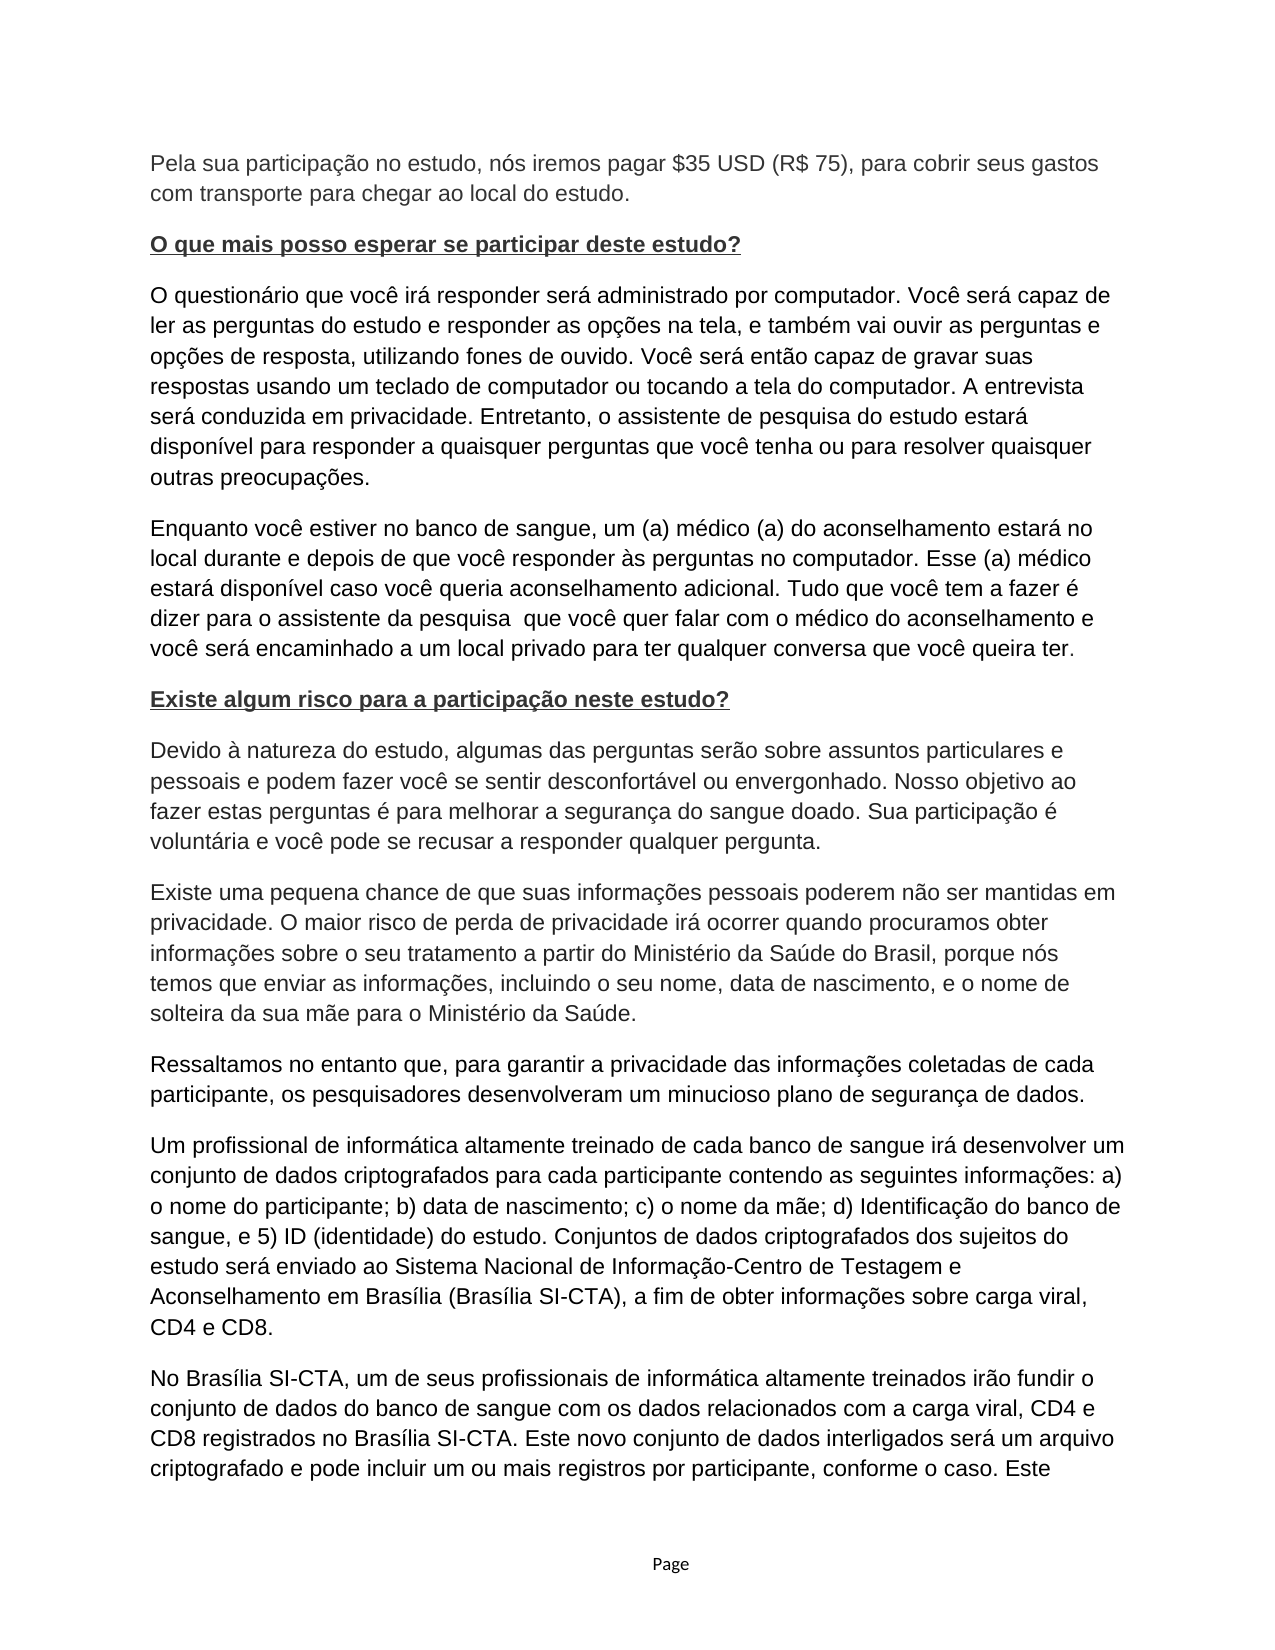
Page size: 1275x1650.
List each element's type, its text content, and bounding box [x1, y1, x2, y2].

text Enquanto você estiver no banco de sangue, um (a) médico (a) do aconselhamento estará no local durante e depois de que você responder às perguntas no computador. Esse (a) médico estará disponível caso você queria aconselhamento adicional. Tudo que você tem a fazer é dizer para o assistente da pesquisa que você quer falar com o médico do aconselhamento e você será encaminhado a um local privado para ter qualquer conversa que você queira ter. [150, 514, 1125, 662]
text Existe uma pequena chance de que suas informações pessoais poderem não ser mantidas em privacidade. O maior risco de perda de privacidade irá ocorrer quando procuramos obter informações sobre o seu tratamento a partir do Ministério da Saúde do Brasil, porque nós temos que enviar as informações, incluindo o seu nome, data de nascimento, e o nome de solteira da sua mãe para o Ministério da Saúde. [150, 879, 1125, 1026]
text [150, 1364, 1125, 1482]
text O que mais posso esperar se participar deste estudo? [150, 231, 1125, 258]
text Um profissional de informática altamente treinado de cada banco de sangue irá desenvolver um conjunto de dados criptografados para cada participante contendo as seguintes informações: a) o nome do participante; b) data de nascimento; c) o nome da mãe; d) Identificação do banco de sangue, e 5) ID (identidade) do estudo. Conjuntos de dados criptografados dos sujeitos do estudo será enviado ao Sistema Nacional de Informação-Centro de Testagem e Aconselhamento em Brasília (Brasília SI-CTA), a fim de obter informações sobre carga viral, CD4 e CD8. [150, 1132, 1125, 1340]
text Pela sua participação no estudo, nós iremos pagar $35 USD (R$ 75), para cobrir seus gastos com transporte para chegar ao local do estudo. [150, 150, 1125, 207]
text Devido à natureza do estudo, algumas das perguntas serão sobre assuntos particulares e pessoais e podem fazer você se sentir desconfortável ou envergonhado. Nosso objetivo ao fazer estas perguntas é para melhorar a segurança do sangue doado. Sua participação é voluntária e você pode se recusar a responder qualquer pergunta. [150, 737, 1125, 854]
text O questionário que você irá responder será administrado por computador. Você será capaz de ler as perguntas do estudo e responder as opções na tela, e também vai ouvir as perguntas e opções de resposta, utilizando fones de ouvido. Você será então capaz de gravar suas respostas usando um teclado de computador ou tocando a tela do computador. A entrevista será conduzida em privacidade. Entretanto, o assistente de pesquisa do estudo estará disponível para responder a quaisquer perguntas que você tenha ou para resolver quaisquer outras preocupações. [150, 282, 1125, 490]
text Ressaltamos no entanto que, para garantir a privacidade das informações coletadas de cada participante, os pesquisadores desenvolveram um minucioso plano de segurança de dados. [150, 1051, 1125, 1108]
text Existe algum risco para a participação neste estudo? [150, 686, 1125, 713]
